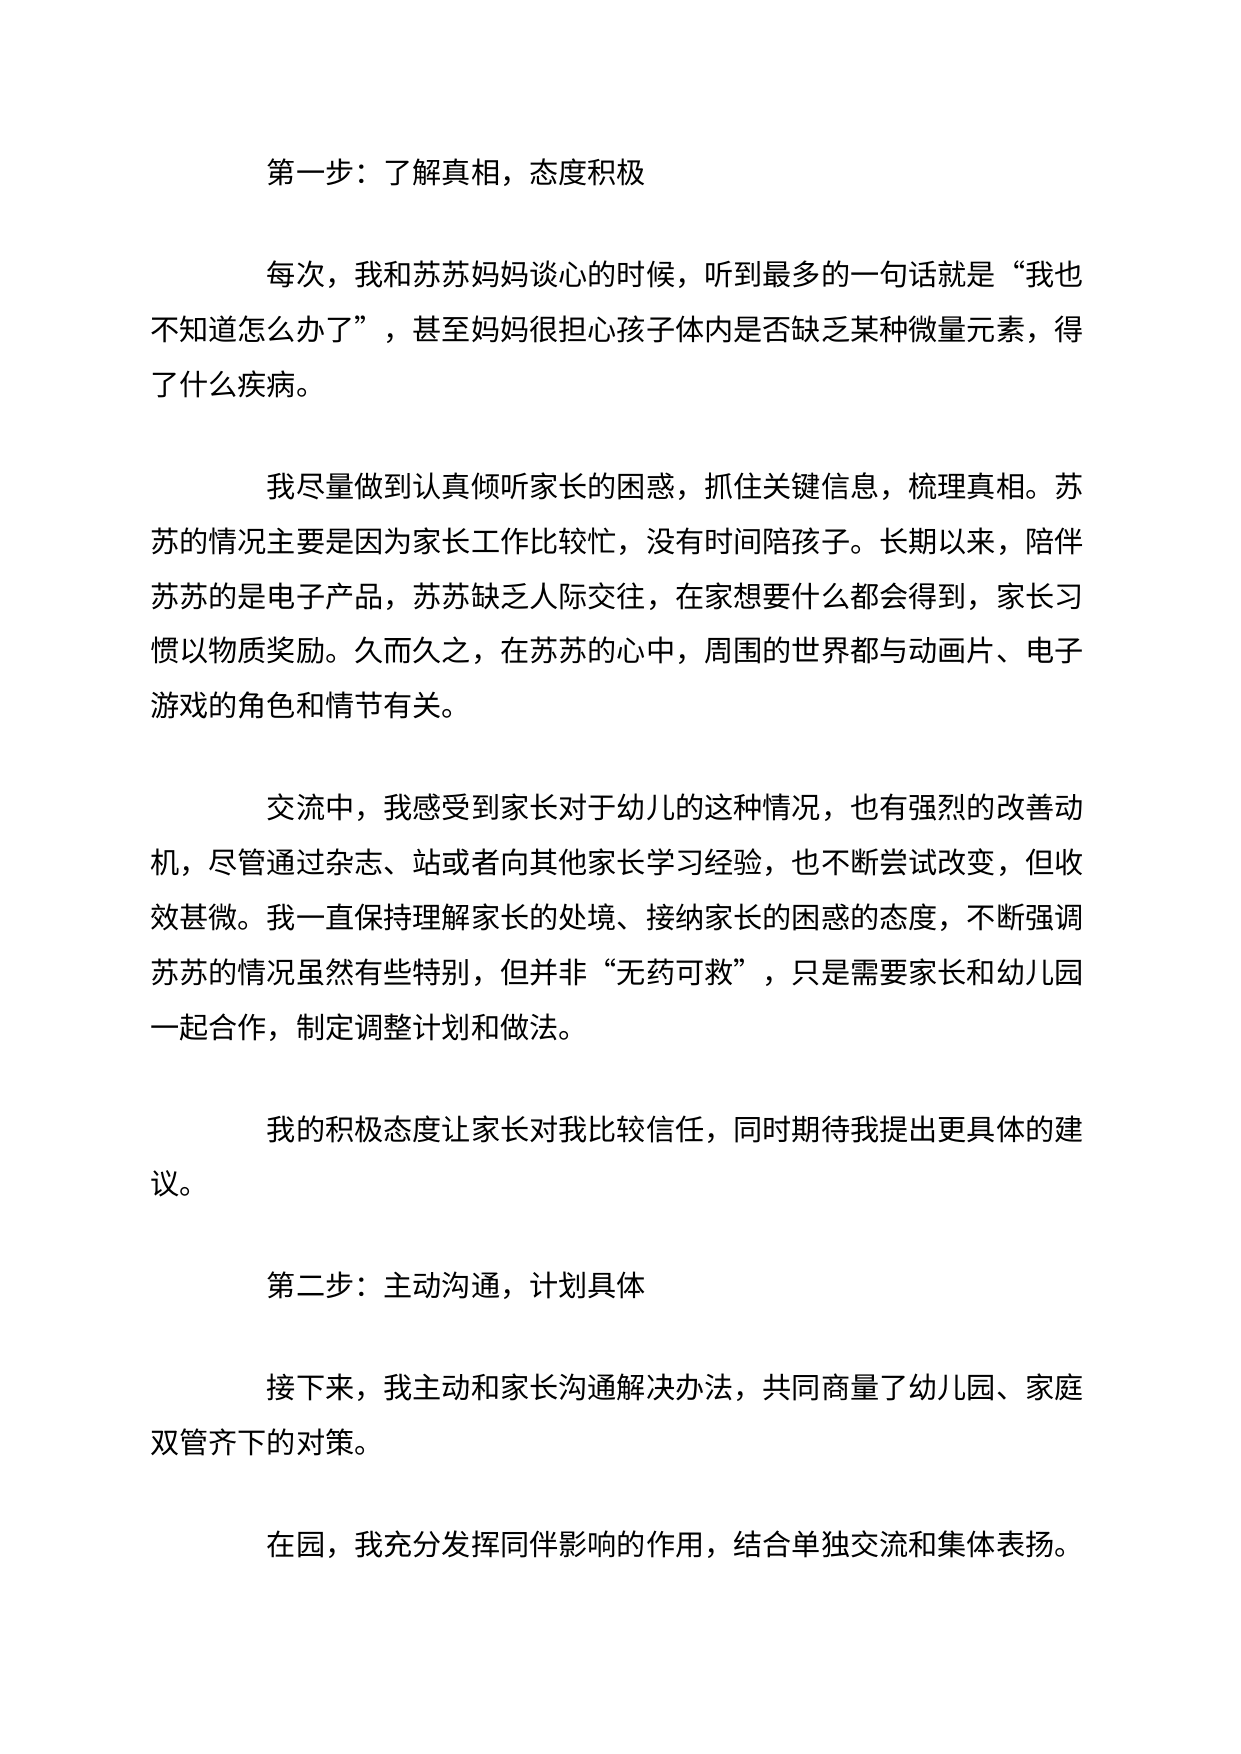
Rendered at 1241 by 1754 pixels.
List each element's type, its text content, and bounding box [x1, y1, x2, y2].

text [150, 1521, 1090, 1563]
text 第二步：主动沟通，计划具体 [150, 1263, 1090, 1305]
text 第一步：了解真相，态度积极 [150, 150, 1090, 192]
text 接下来，我主动和家长沟通解决办法，共同商量了幼儿园、家庭双管齐下的对策。 [150, 1364, 1090, 1462]
text 每次，我和苏苏妈妈谈心的时候，听到最多的一句话就是“我也不知道怎么办了”，甚至妈妈很担心孩子体内是否缺乏某种微量元素，得了什么疾病。 [150, 252, 1090, 404]
text 我的积极态度让家长对我比较信任，同时期待我提出更具体的建议。 [150, 1106, 1090, 1203]
text 我尽量做到认真倾听家长的困惑，抓住关键信息，梳理真相。苏苏的情况主要是因为家长工作比较忙，没有时间陪孩子。长期以来，陪伴苏苏的是电子产品，苏苏缺乏人际交往，在家想要什么都会得到，家长习惯以物质奖励。久而久之，在苏苏的心中，周围的世界都与动画片、电子游戏的角色和情节有关。 [150, 463, 1090, 725]
text 交流中，我感受到家长对于幼儿的这种情况，也有强烈的改善动机，尽管通过杂志、站或者向其他家长学习经验，也不断尝试改变，但收效甚微。我一直保持理解家长的处境、接纳家长的困惑的态度，不断强调苏苏的情况虽然有些特别，但并非“无药可救”，只是需要家长和幼儿园一起合作，制定调整计划和做法。 [150, 785, 1090, 1047]
